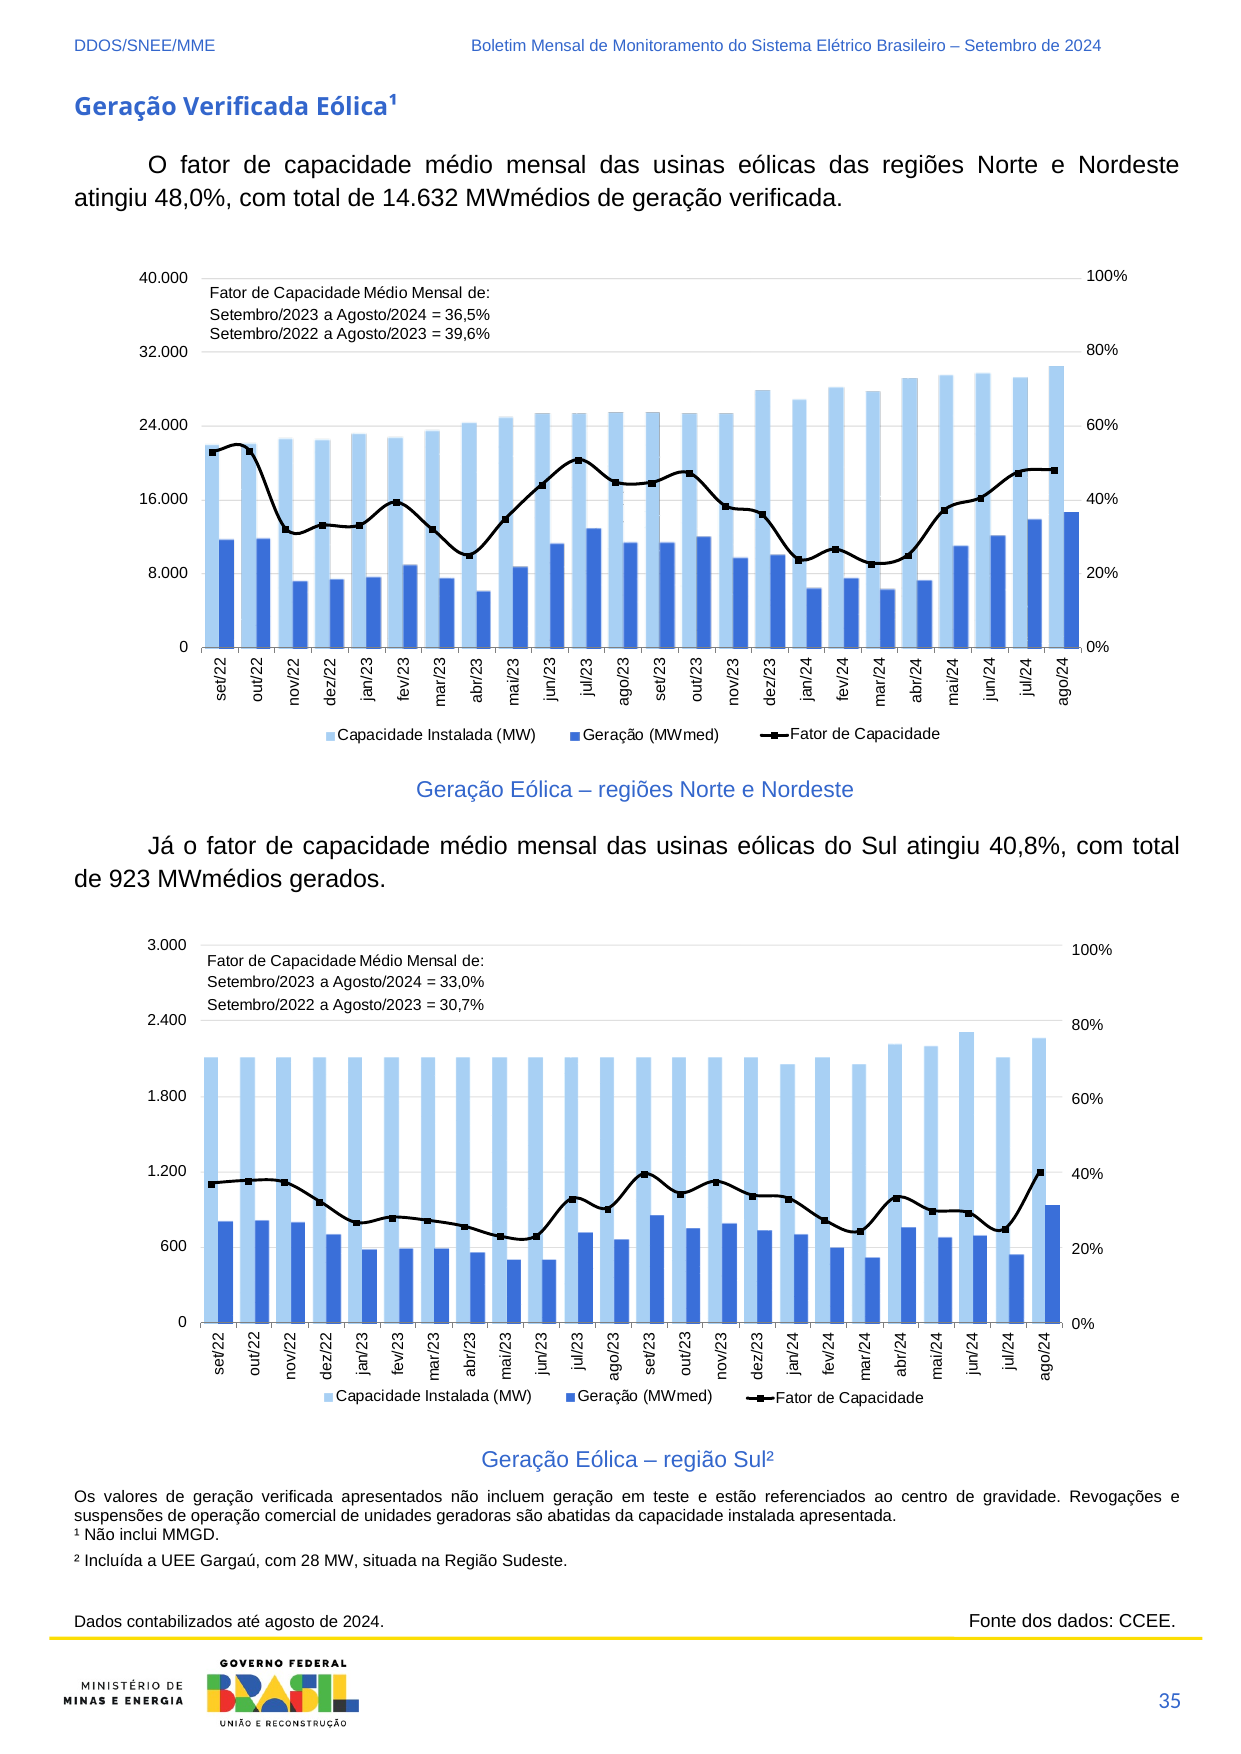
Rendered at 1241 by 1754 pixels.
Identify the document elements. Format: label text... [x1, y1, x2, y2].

text Geração Eólica – regiões Norte e Nordeste [74, 776, 1181, 802]
text Geração Eólica – região Sul² [74, 1446, 1181, 1472]
picture [63, 1659, 359, 1728]
text ² Incluída a UEE Gargaú, com 28 MW, situada na Região Sudeste. [74, 1551, 1181, 1570]
text Já o fator de capacidade médio mensal das usinas eólicas do Sul atingiu 40,8%, com total de 923 MWmédios gerados. [74, 831, 1181, 893]
text ¹ Não inclui MMGD. [74, 1525, 1181, 1544]
text Os valores de geração verificada apresentados não incluem geração em teste e estão referenciados ao centro de gravidade. Revogações e suspensões de operação comercial de unidades geradoras são abatidas da capacidade instalada apresentada. [74, 1487, 1181, 1525]
text Dados contabilizados até agosto de 2024. Fonte dos dados: CCEE. [74, 1610, 1181, 1632]
text O fator de capacidade médio mensal das usinas eólicas das regiões Norte e Nordeste atingiu 48,0%, com total de 14.632 MWmédios de geração verificada. [74, 150, 1181, 212]
subtitle Geração Verificada Eólica¹ [74, 89, 1181, 123]
